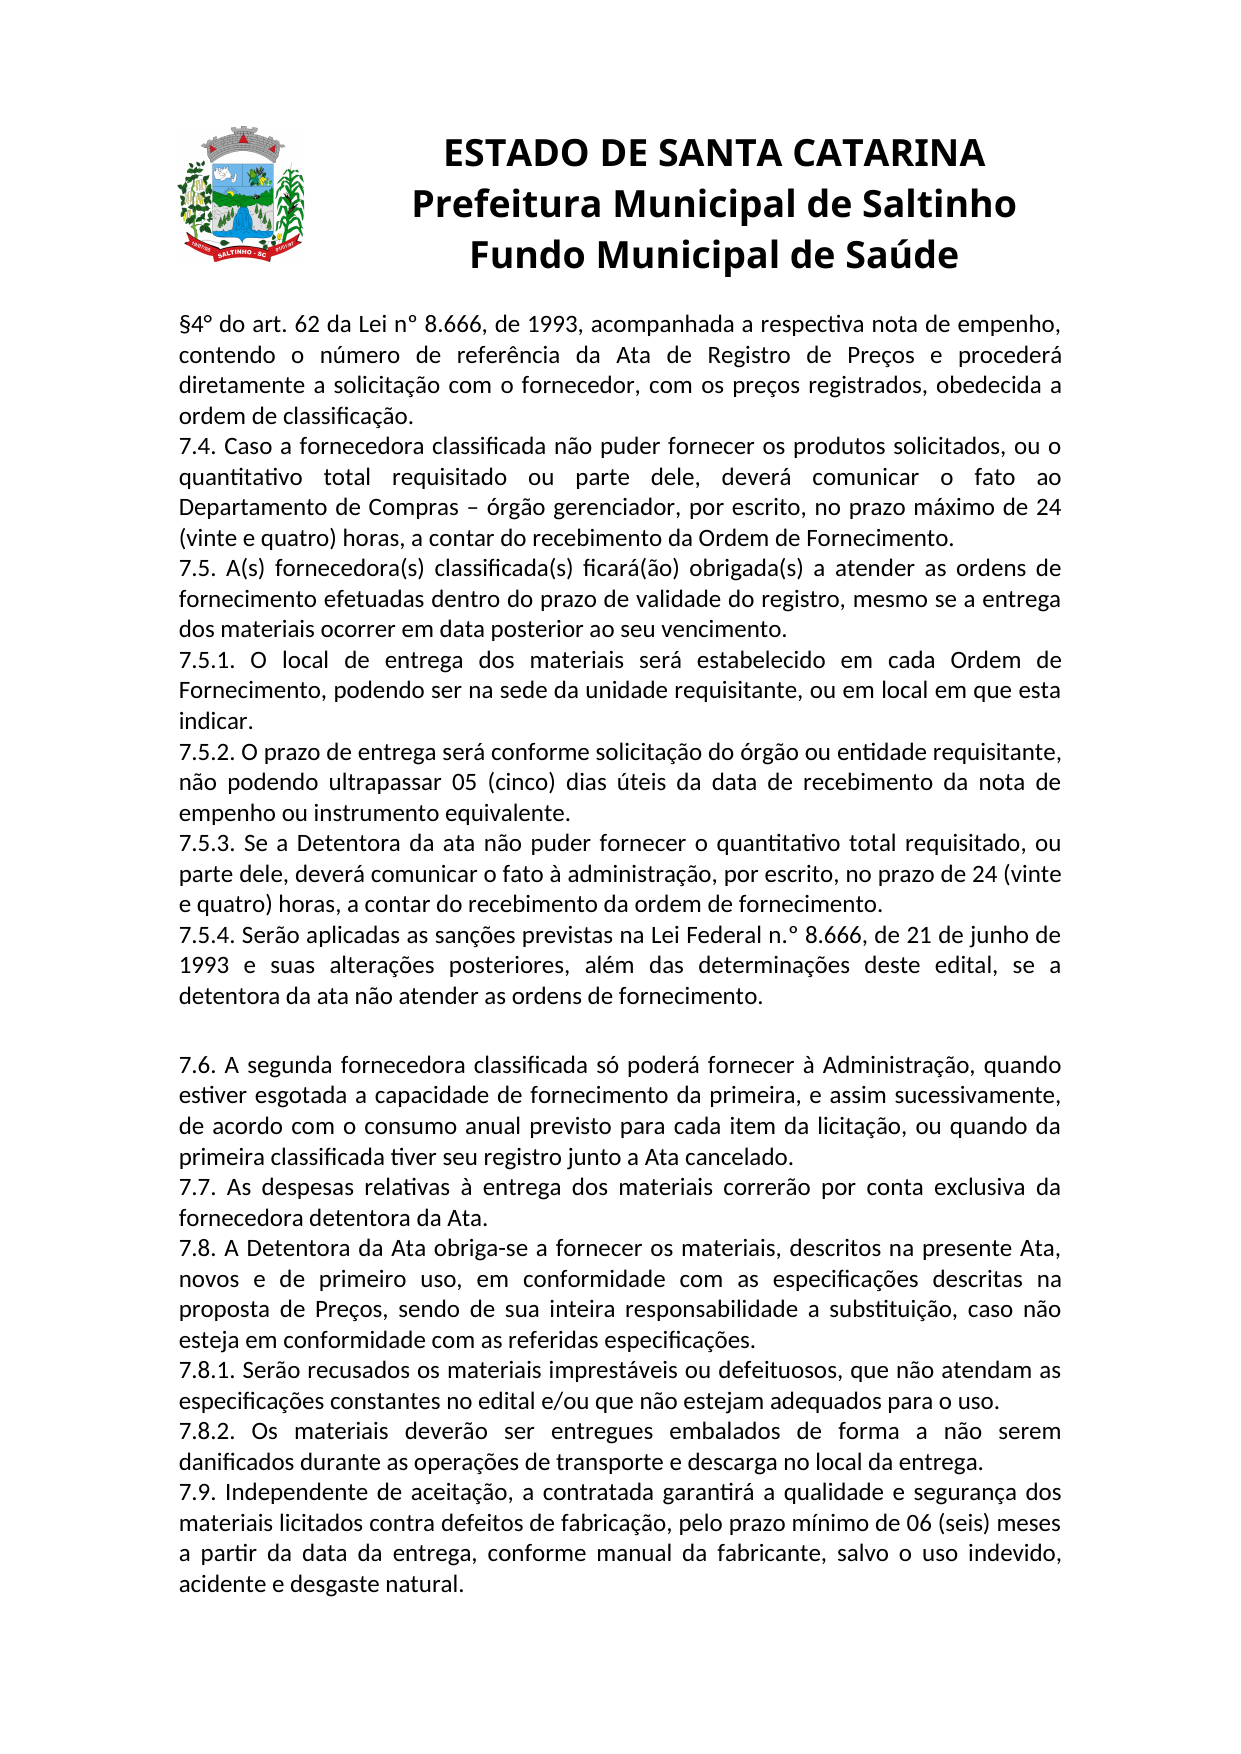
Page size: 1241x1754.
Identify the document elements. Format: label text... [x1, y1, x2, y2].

text 7.4. Caso a fornecedora classificada não puder fornecer os produtos solicitados, ou o quantitativo total requisitado ou parte dele, deverá comunicar o fato ao Departamento de Compras – órgão gerenciador, por escrito, no prazo máximo de 24 (vinte e quatro) horas, a contar do recebimento da Ordem de Fornecimento. [178, 431, 1063, 553]
text 7.5.3. Se a Detentora da ata não puder fornecer o quantitativo total requisitado, ou parte dele, deverá comunicar o fato à administração, por escrito, no prazo de 24 (vinte e quatro) horas, a contar do recebimento da ordem de fornecimento. [178, 827, 1063, 919]
text 7.8. A Detentora da Ata obriga-se a fornecer os materiais, descritos na presente Ata, novos e de primeiro uso, em conformidade com as especificações descritas na proposta de Preços, sendo de sua inteira responsabilidade a substituição, caso não esteja em conformidade com as referidas especificações. [178, 1232, 1063, 1354]
text 7.5.1. O local de entrega dos materiais será estabelecido em cada Ordem de Fornecimento, podendo ser na sede da unidade requisitante, ou em local em que esta indicar. [178, 644, 1063, 736]
picture [177, 126, 305, 262]
text 7.5.4. Serão aplicadas as sanções previstas na Lei Federal n.º 8.666, de 21 de junho de 1993 e suas alterações posteriores, além das determinações deste edital, se a detentora da ata não atender as ordens de fornecimento. [178, 919, 1063, 1010]
text 7.9. Independente de aceitação, a contratada garantirá a qualidade e segurança dos materiais licitados contra defeitos de fabricação, pelo prazo mínimo de 06 (seis) meses a partir da data da entrega, conforme manual da fabricante, salvo o uso indevido, acidente e desgaste natural. [178, 1476, 1063, 1598]
text 7.8.2. Os materiais deverão ser entregues embalados de forma a não serem danificados durante as operações de transporte e descarga no local da entrega. [178, 1415, 1063, 1476]
text 7.7. As despesas relativas à entrega dos materiais correrão por conta exclusiva da fornecedora detentora da Ata. [178, 1171, 1063, 1232]
text 7.8.1. Serão recusados os materiais imprestáveis ou defeituosos, que não atendam as especificações constantes no edital e/ou que não estejam adequados para o uso. [178, 1354, 1063, 1415]
text 7.5. A(s) fornecedora(s) classificada(s) ficará(ão) obrigada(s) a atender as ordens de fornecimento efetuadas dentro do prazo de validade do registro, mesmo se a entrega dos materiais ocorrer em data posterior ao seu vencimento. [178, 553, 1063, 644]
text 7.5.2. O prazo de entrega será conforme solicitação do órgão ou entidade requisitante, não podendo ultrapassar 05 (cinco) dias úteis da data de recebimento da nota de empenho ou instrumento equivalente. [178, 736, 1063, 827]
text 7.6. A segunda fornecedora classificada só poderá fornecer à Administração, quando estiver esgotada a capacidade de fornecimento da primeira, e assim sucessivamente, de acordo com o consumo anual previsto para cada item da licitação, ou quando da primeira classificada tiver seu registro junto a Ata cancelado. [178, 1049, 1063, 1171]
